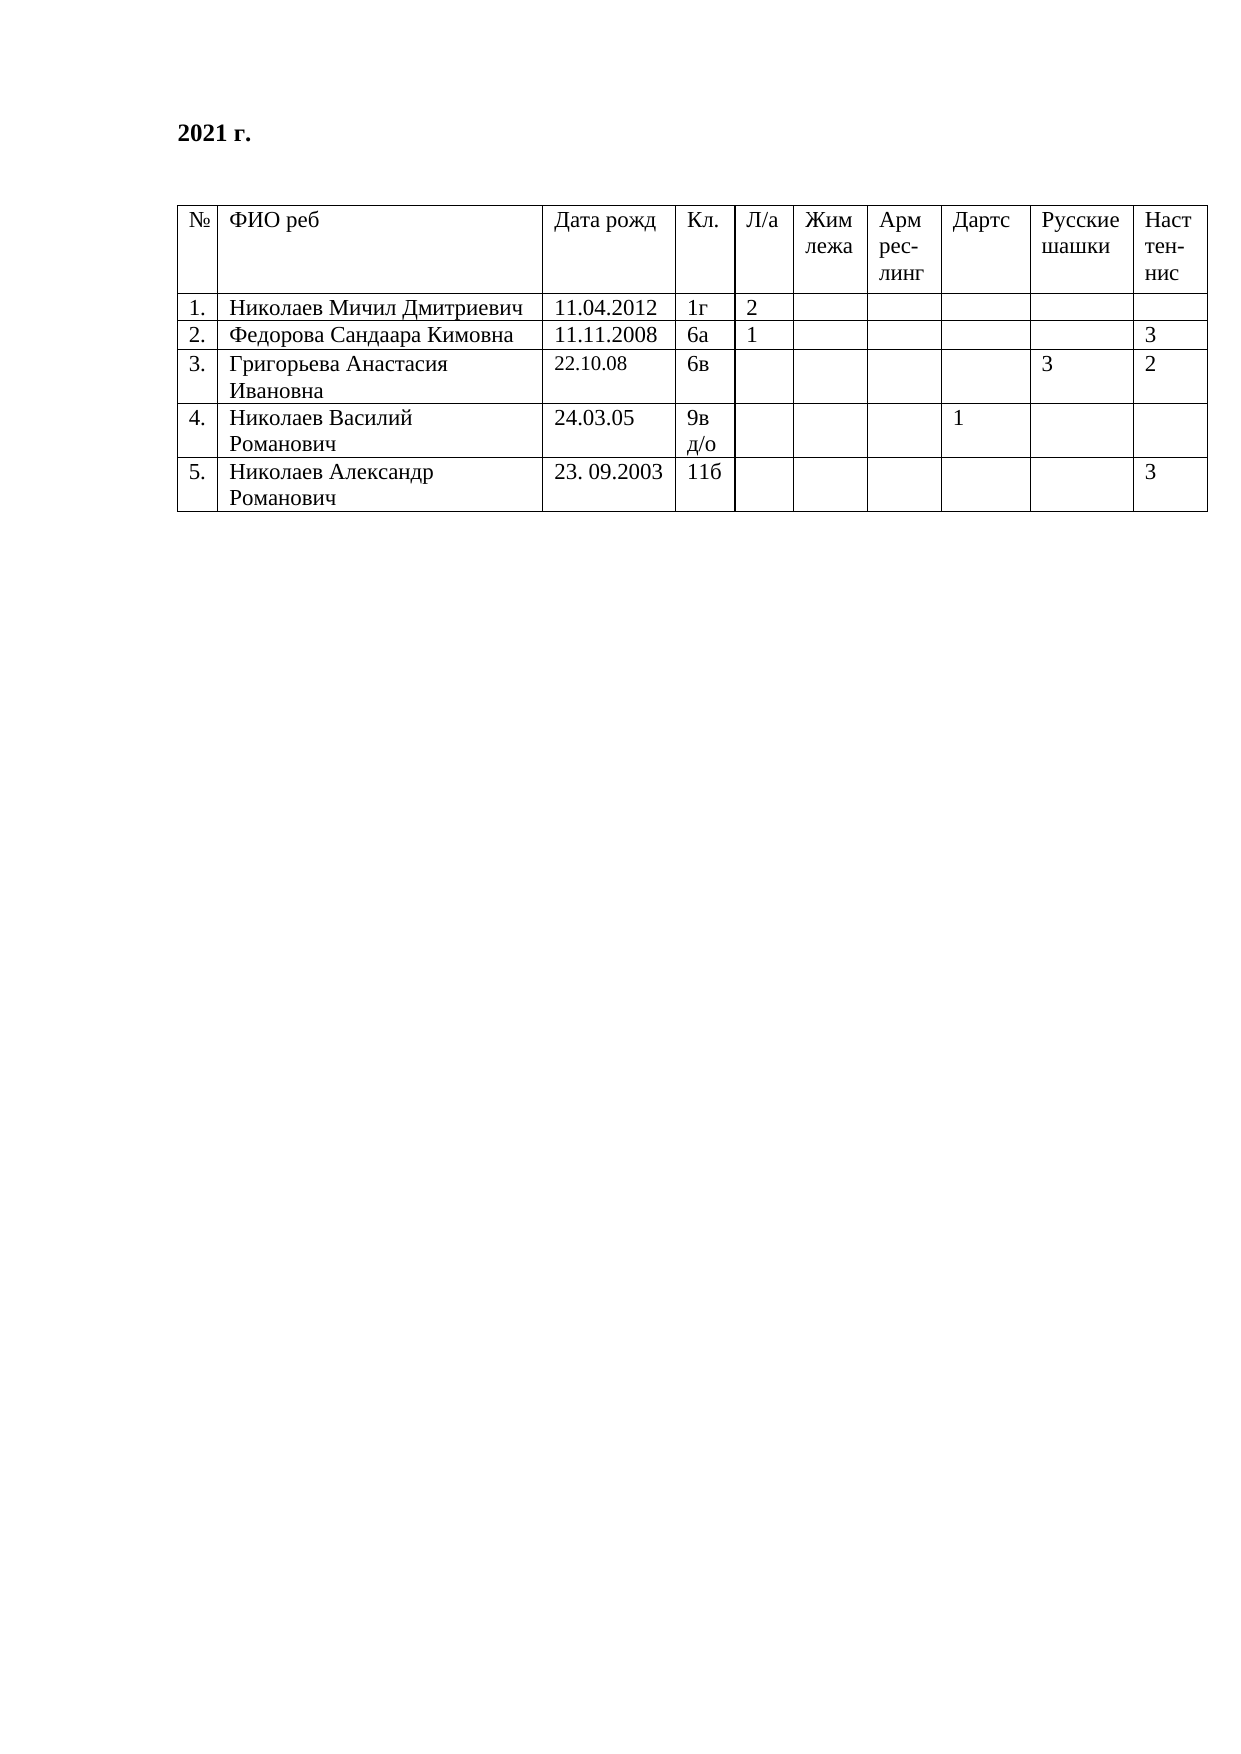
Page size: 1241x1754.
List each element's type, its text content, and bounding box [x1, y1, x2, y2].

table_cell 1г [676, 294, 734, 320]
table_cell 3 [1134, 321, 1207, 349]
table_cell 23. 09.2003 [543, 458, 675, 511]
table_cell 1 [942, 404, 1030, 457]
table_cell 9в д/о [676, 404, 734, 457]
table_header Кл. [676, 206, 734, 293]
table_header Жим лежа [794, 206, 867, 293]
table_cell [1031, 294, 1133, 320]
table_cell [1031, 458, 1133, 511]
table_cell 6а [676, 321, 734, 349]
table_header № [178, 206, 217, 293]
table_header Л/а [736, 206, 793, 293]
table_cell 6в [676, 350, 734, 403]
table_cell 11б [676, 458, 734, 511]
table_header Русские шашки [1031, 206, 1133, 293]
table_header ФИО реб [218, 206, 542, 293]
table_cell [868, 294, 941, 320]
table_cell [794, 321, 867, 349]
table_cell Григорьева Анастасия Ивановна [218, 350, 542, 403]
table_cell [794, 404, 867, 457]
table_cell [868, 350, 941, 403]
table_cell [868, 321, 941, 349]
table_cell Николаев Мичил Дмитриевич [218, 294, 542, 320]
table_header Армрес-линг [868, 206, 941, 293]
table_cell 1 [736, 321, 793, 349]
table_cell [942, 458, 1030, 511]
table_cell [794, 458, 867, 511]
table_cell [736, 458, 793, 511]
table_header Дата рожд [543, 206, 675, 293]
table_cell 11.04.2012 [543, 294, 675, 320]
table_cell [178, 404, 217, 457]
table_cell [1031, 321, 1133, 349]
table_cell 11.11.2008 [543, 321, 675, 349]
table_cell [736, 404, 793, 457]
table_cell [1031, 404, 1133, 457]
table_cell 2 [736, 294, 793, 320]
table_cell [794, 294, 867, 320]
table_cell [178, 350, 217, 403]
table_cell 3 [1031, 350, 1133, 403]
table_header Насттен- нис [1134, 206, 1207, 293]
table_cell 22.10.08 [543, 350, 675, 403]
table_cell [178, 294, 217, 320]
table_cell [868, 458, 941, 511]
table_cell [178, 458, 217, 511]
table_cell [1134, 294, 1207, 320]
table_cell Федорова Сандаара Кимовна [218, 321, 542, 349]
table_cell [736, 350, 793, 403]
table_cell 2 [1134, 350, 1207, 403]
text 2021 г. [177, 118, 1152, 147]
table_cell 3 [1134, 458, 1207, 511]
table_cell [868, 404, 941, 457]
table_cell [178, 321, 217, 349]
table_cell [794, 350, 867, 403]
table_cell [1134, 404, 1207, 457]
table_cell Николаев Александр Романович [218, 458, 542, 511]
table_cell 24.03.05 [543, 404, 675, 457]
table_cell Николаев Василий Романович [218, 404, 542, 457]
table_cell [942, 294, 1030, 320]
table_cell [942, 350, 1030, 403]
table_header Дартс [942, 206, 1030, 293]
table_cell [942, 321, 1030, 349]
